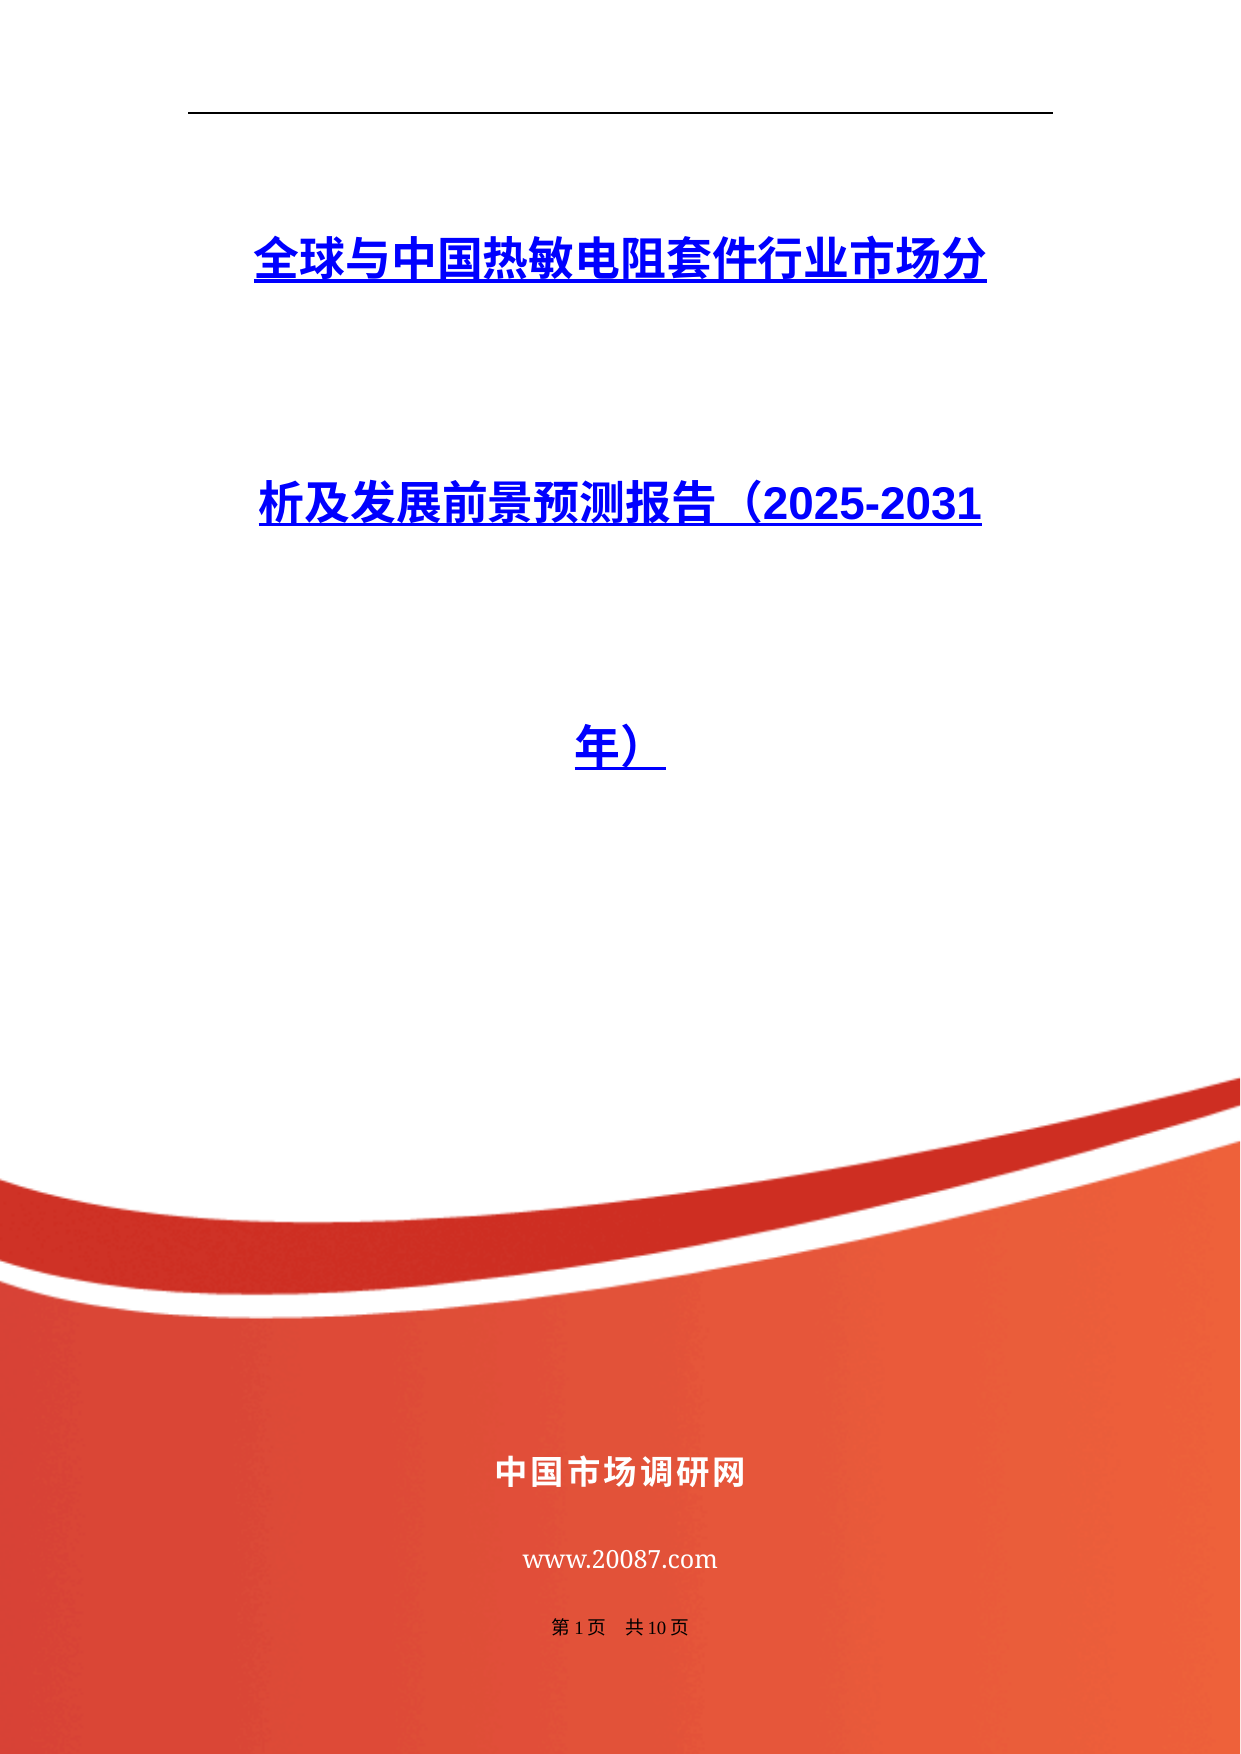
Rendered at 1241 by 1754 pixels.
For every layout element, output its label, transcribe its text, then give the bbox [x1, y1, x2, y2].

table_header 全球与中国热敏电阻套件行业市场分析及发展前景预测报告（2025-2031年） [188, 207, 1053, 871]
picture [0, 1006, 1241, 1754]
subtitle 中国市场调研网 [187, 1437, 1053, 1502]
text www.20087.com [187, 1526, 1053, 1591]
